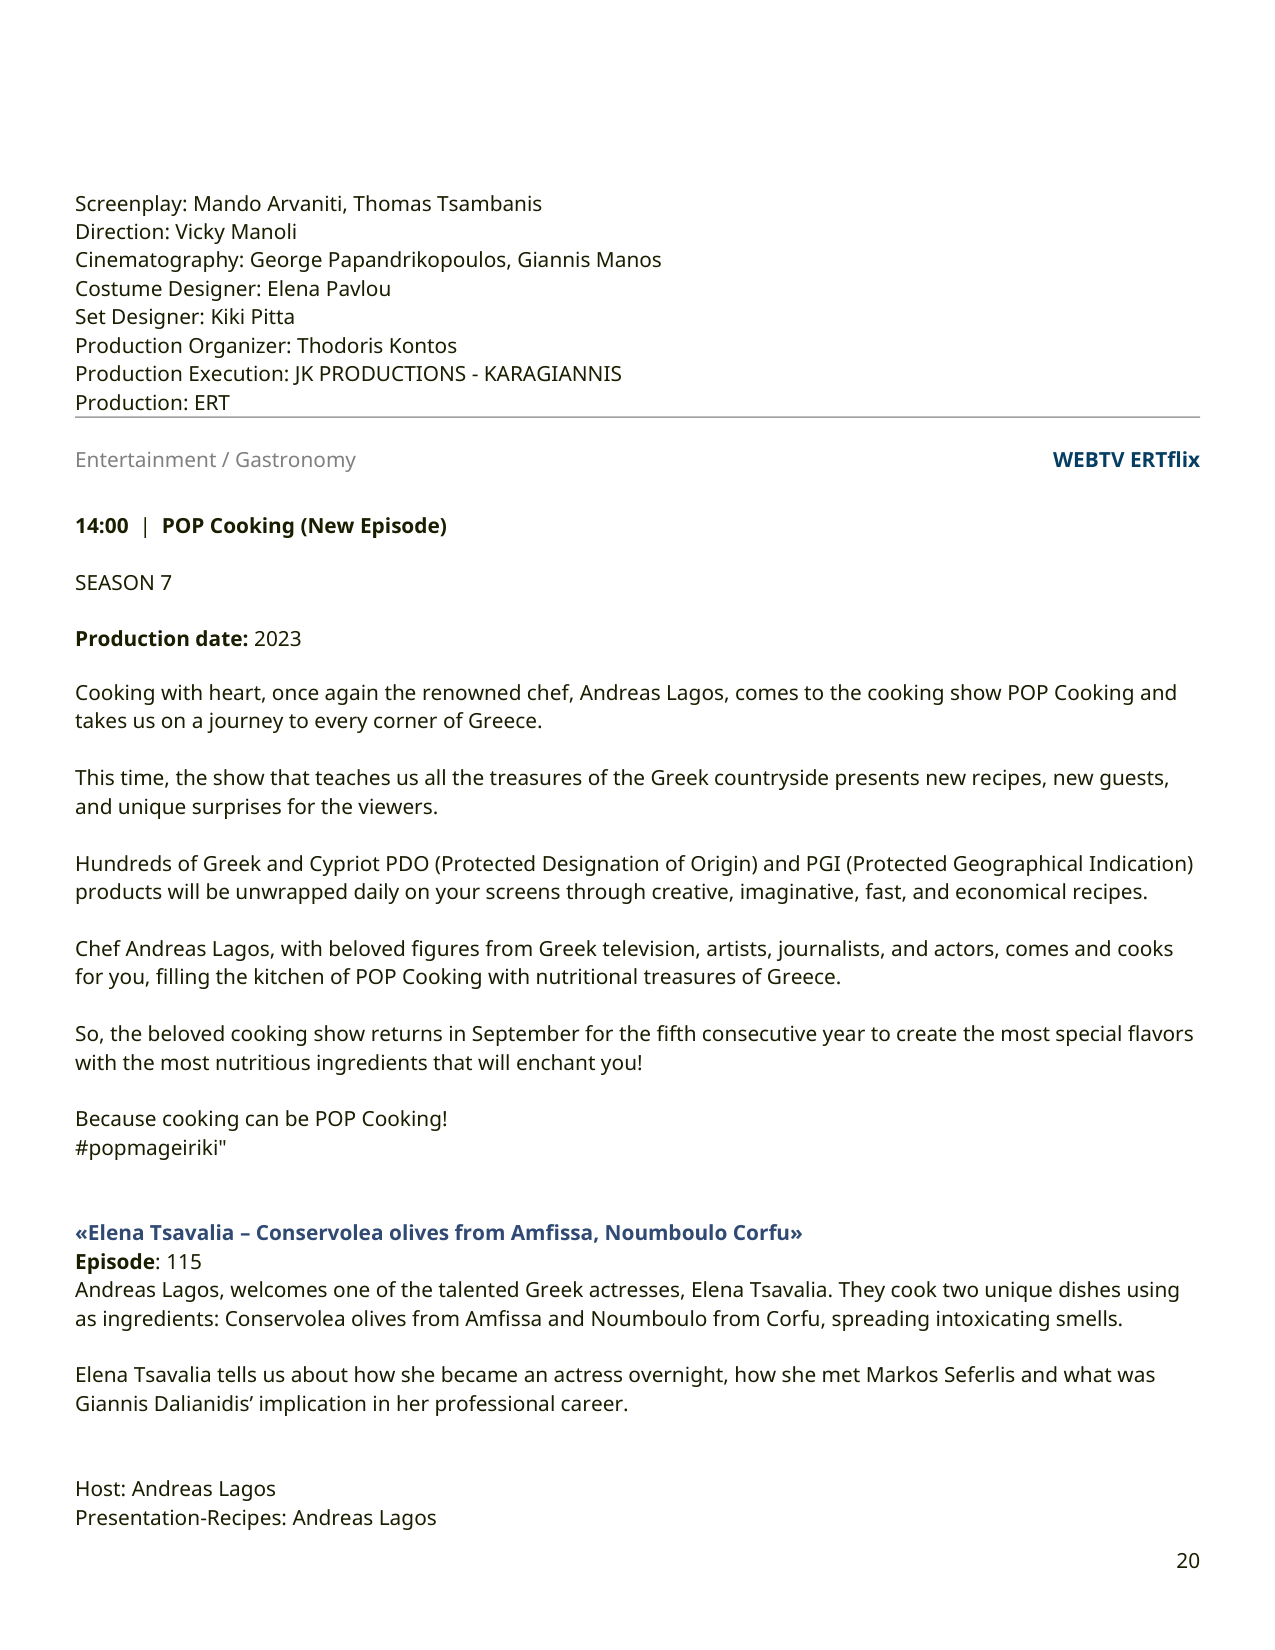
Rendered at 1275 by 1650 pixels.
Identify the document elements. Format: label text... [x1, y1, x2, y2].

text Andreas Lagos, welcomes one of the talented Greek actresses, Elena Tsavalia. They cook two unique dishes using as ingredients: Conservolea olives from Amfissa and Noumboulo from Corfu, spreading intoxicating smells. Elena Tsavalia tells us about how she became an actress overnight, how she met Markos Seferlis and what was Giannis Dalianidis’ implication in her professional career. [75, 1275, 1200, 1417]
table_header Entertainment / Gastronomy [75, 445, 637, 473]
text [75, 1417, 1200, 1531]
text 14:00 | POP Cooking (New Episode) SEASON 7 Production date: 2023 [75, 473, 1200, 653]
text «Elena Tsavalia – Conservolea olives from Amfissa, Noumboulo Corfu» Episode: 115 [75, 1161, 1200, 1275]
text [75, 75, 1200, 416]
text Cooking with heart, once again the renowned chef, Andreas Lagos, comes to the cooking show POP Cooking and takes us on a journey to every corner of Greece. This time, the show that teaches us all the treasures of the Greek countryside presents new recipes, new guests, and unique surprises for the viewers. Hundreds of Greek and Cypriot PDO (Protected Designation of Origin) and PGI (Protected Geographical Indication) products will be unwrapped daily on your screens through creative, imaginative, fast, and economical recipes. Chef Andreas Lagos, with beloved figures from Greek television, artists, journalists, and actors, comes and cooks for you, filling the kitchen of POP Cooking with nutritional treasures of Greece. So, the beloved cooking show returns in September for the fifth consecutive year to create the most special flavors with the most nutritious ingredients that will enchant you! Because cooking can be POP Cooking! #popmageiriki" [75, 678, 1200, 1161]
table_header WEBTV ERTflix [638, 445, 1200, 473]
